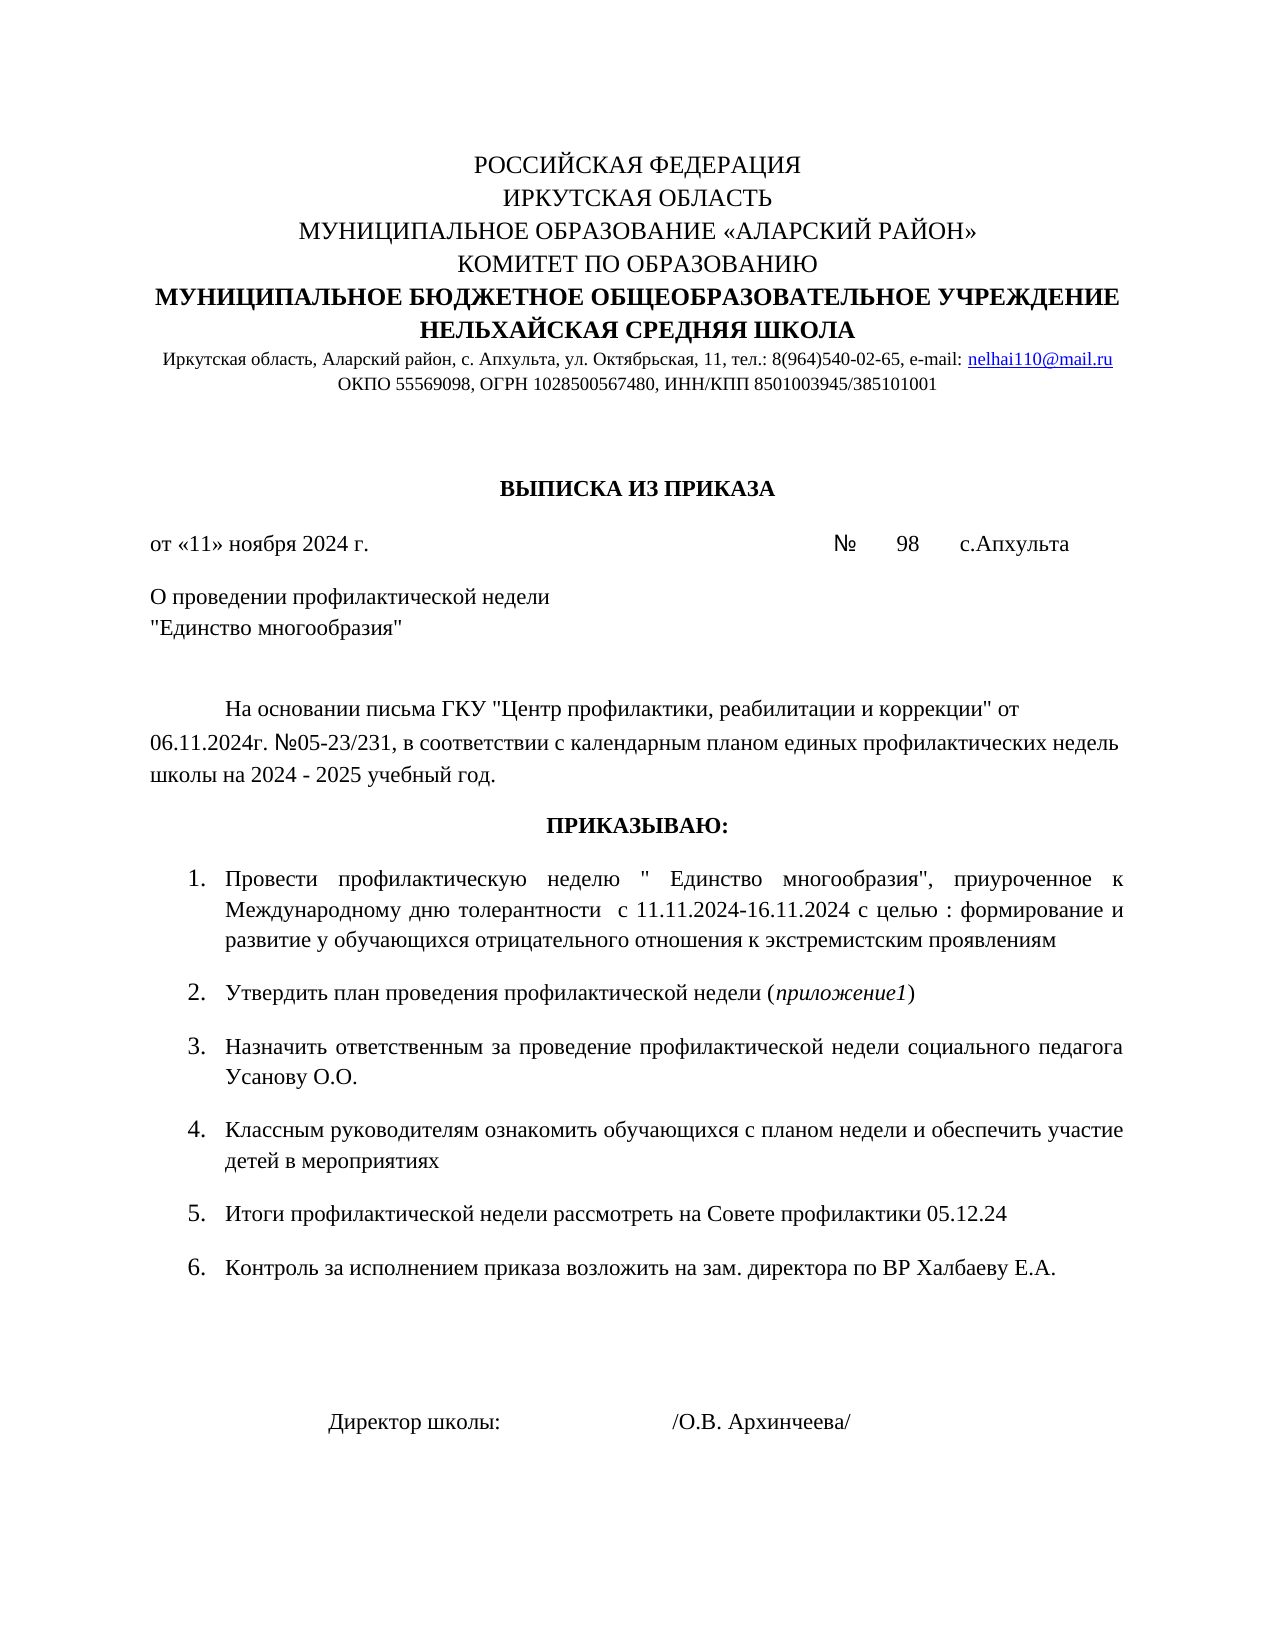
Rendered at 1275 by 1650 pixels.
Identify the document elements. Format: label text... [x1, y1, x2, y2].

text "Единство многообразия" [150, 613, 1125, 640]
text НЕЛЬХАЙСКАЯ СРЕДНЯЯ ШКОЛА [150, 315, 1125, 344]
text МУНИЦИПАЛЬНОЕ БЮДЖЕТНОЕ ОБЩЕОБРАЗОВАТЕЛЬНОЕ УЧРЕЖДЕНИЕ [150, 282, 1125, 311]
text Иркутская область, Аларский район, с. Апхульта, ул. Октябрьская, 11, тел.: 8(964)540-02-65, e-mail: nelhai110@mail.ru [150, 348, 1125, 370]
list Итоги профилактической недели рассмотреть на Совете профилактики 05.12.24 [187, 1198, 1125, 1227]
text Директор школы: /О.В. Архинчеева/ [225, 1408, 1125, 1434]
text ПРИКАЗЫВАЮ: [150, 812, 1125, 838]
text МУНИЦИПАЛЬНОЕ ОБРАЗОВАНИЕ «АЛАРСКИЙ РАЙОН» [150, 216, 1125, 245]
list Назначить ответственным за проведение профилактической недели социального педагога Усанову О.О. [187, 1031, 1125, 1090]
text На основании письма ГКУ "Центр профилактики, реабилитации и коррекции" от 06.11.2024г. №05-23/231, в соответствии с календарным планом единых профилактических недель школы на 2024 - 2025 учебный год. [150, 695, 1125, 787]
list Провести профилактическую неделю " Единство многообразия", приуроченное к Международному дню толерантности с 11.11.2024-16.11.2024 с целью : формирование и развитие у обучающихся отрицательного отношения к экстремистским проявлениям [187, 863, 1125, 952]
text ИРКУТСКАЯ ОБЛАСТЬ [150, 183, 1125, 212]
text от «11» ноября 2024 г. № 98 с.Апхульта [150, 527, 1125, 558]
list Контроль за исполнением приказа возложить на зам. директора по ВР Халбаеву Е.А. [187, 1252, 1125, 1281]
text РОССИЙСКАЯ ФЕДЕРАЦИЯ [150, 150, 1125, 179]
text О проведении профилактической недели [150, 583, 1125, 610]
text КОМИТЕТ ПО ОБРАЗОВАНИЮ [150, 249, 1125, 278]
list Утвердить план проведения профилактической недели (приложение1) [187, 977, 1125, 1006]
text ВЫПИСКА ИЗ ПРИКАЗА [150, 476, 1125, 502]
text ОКПО 55569098, ОГРН 1028500567480, ИНН/КПП 8501003945/385101001 [150, 373, 1125, 394]
list Классным руководителям ознакомить обучающихся с планом недели и обеспечить участие детей в мероприятиях [187, 1114, 1125, 1173]
